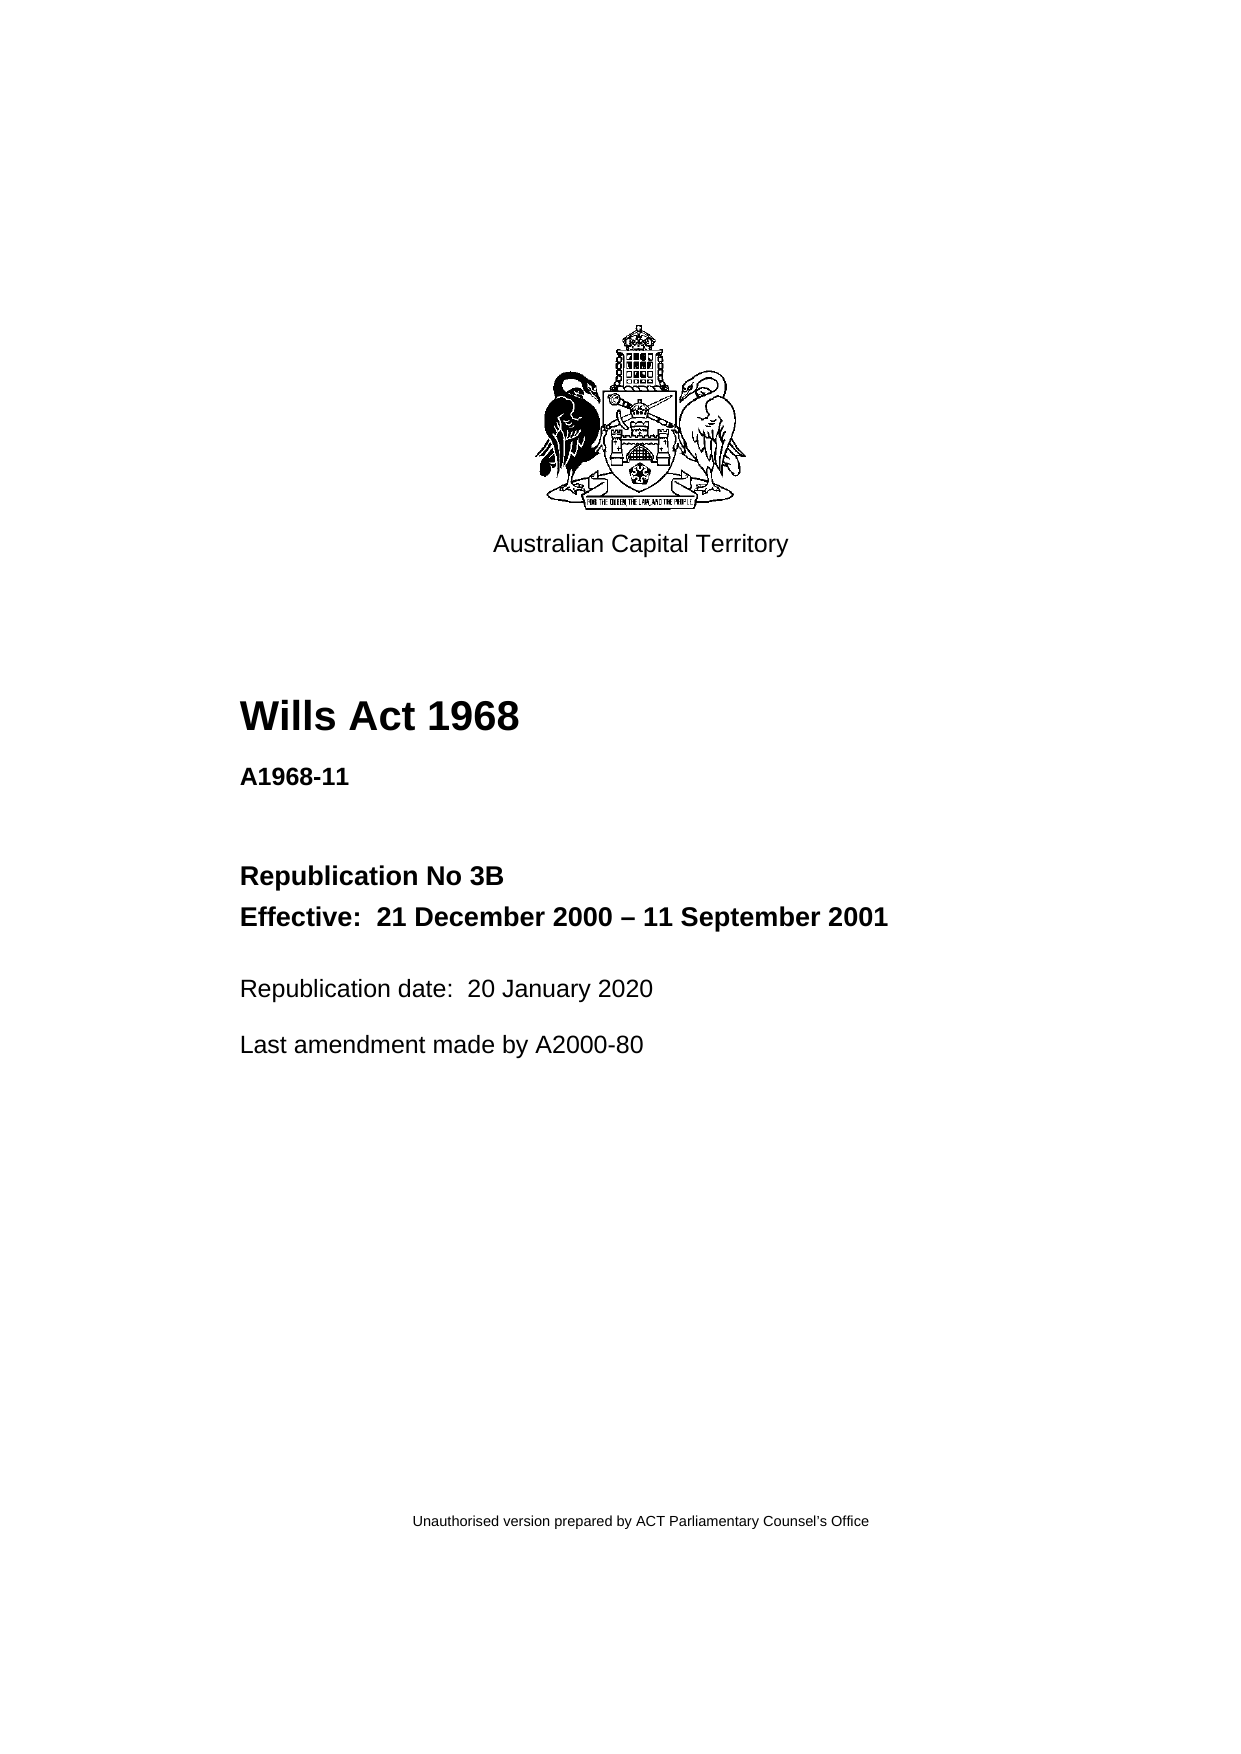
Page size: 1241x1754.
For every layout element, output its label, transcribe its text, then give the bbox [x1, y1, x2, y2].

text Effective: 21 December 2000 – 11 September 2001 [239, 901, 1042, 932]
text A1968-11 [239, 762, 1042, 791]
text Republication No 3B [239, 859, 1042, 891]
text Australian Capital Territory [239, 529, 1042, 558]
picture [531, 320, 751, 515]
text Last amendment made by A2000-80 [239, 1030, 1042, 1059]
text Wills Act 1968 [239, 691, 1042, 739]
text Republication date: 20 January 2020 [239, 974, 1042, 1003]
